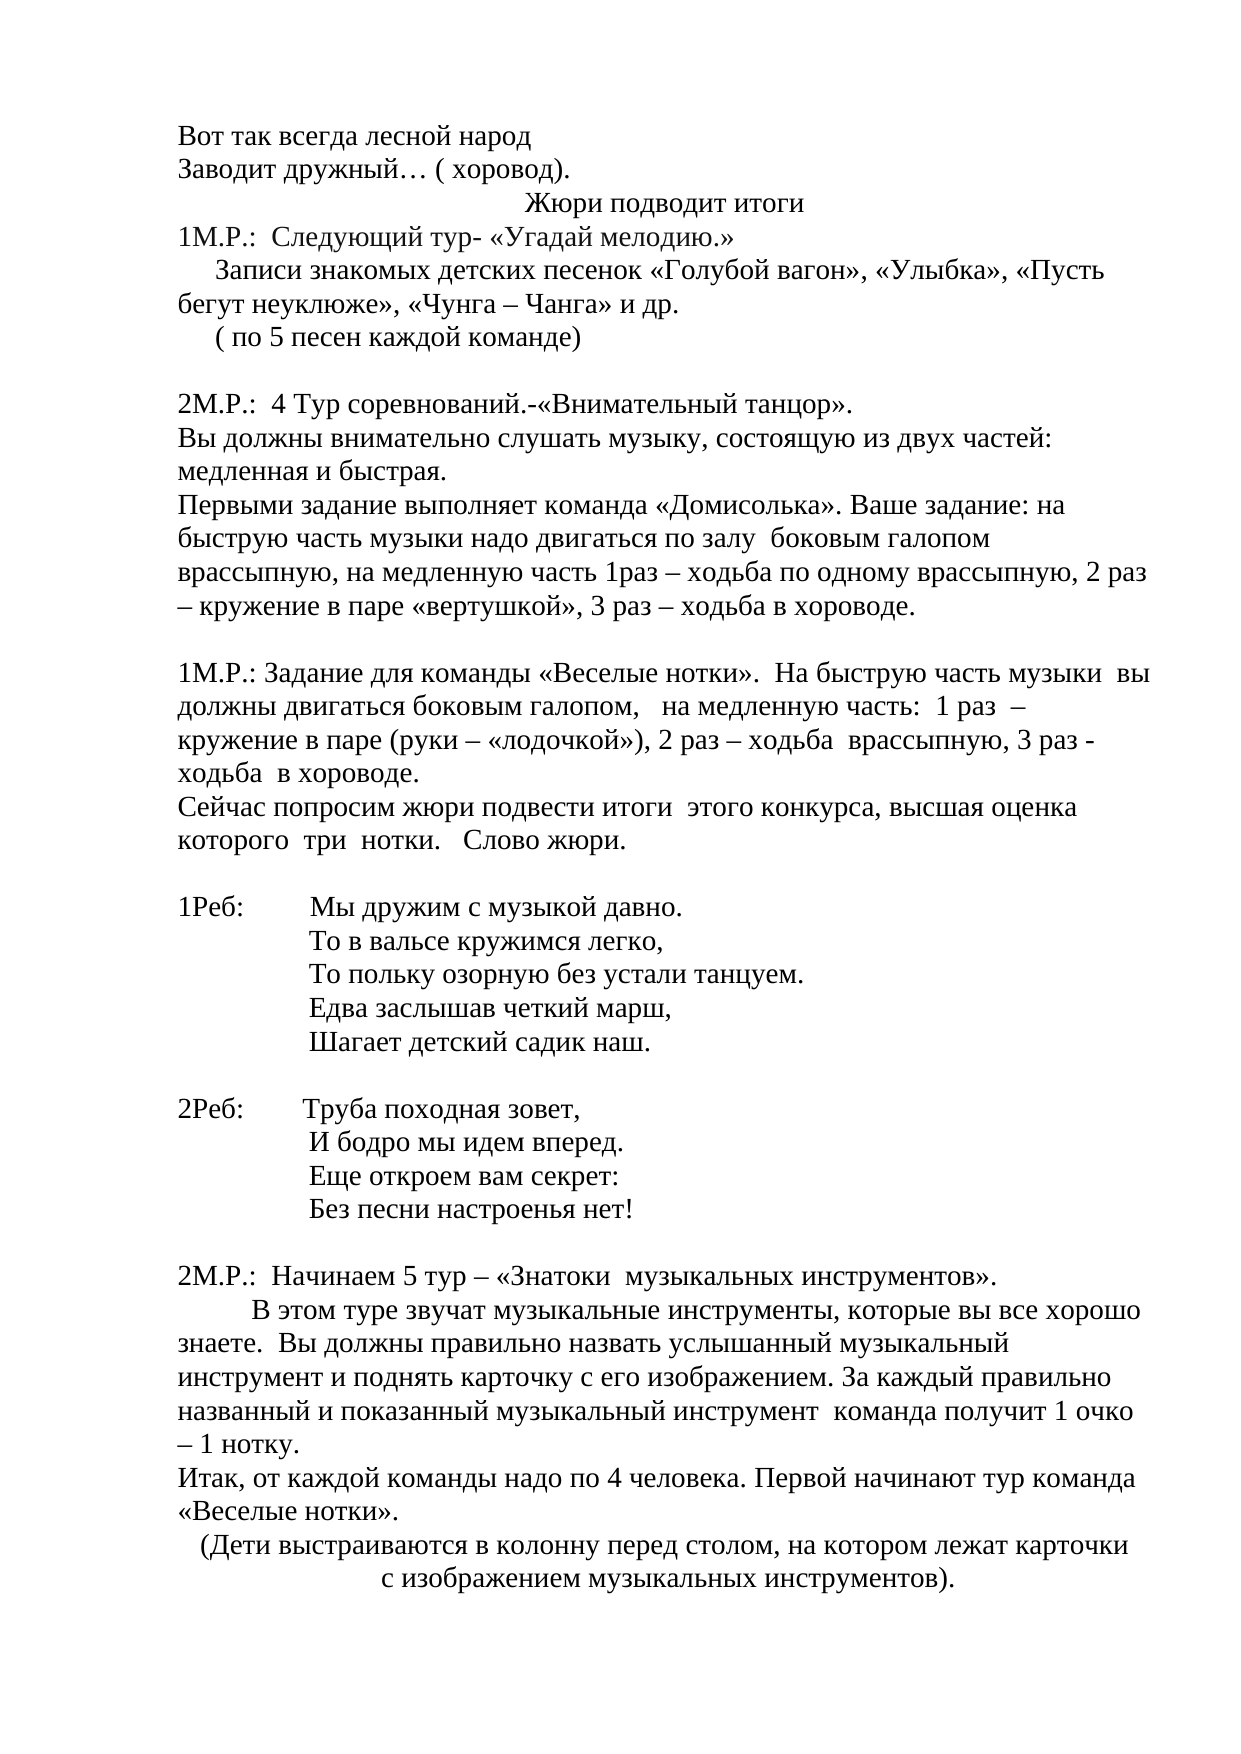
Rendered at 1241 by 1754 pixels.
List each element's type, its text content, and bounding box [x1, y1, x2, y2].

text Сейчас попросим жюри подвести итоги этого конкурса, высшая оценка которого три нотки. Слово жюри. [177, 789, 1152, 856]
text ( по 5 песен каждой команде) [177, 319, 1152, 353]
text Еще откроем вам секрет: [177, 1158, 1152, 1191]
text В этом туре звучат музыкальные инструменты, которые вы все хорошо знаете. Вы должны правильно назвать услышанный музыкальный инструмент и поднять карточку с его изображением. За каждый правильно названный и показанный музыкальный инструмент команда получит 1 очко – 1 нотку. [177, 1292, 1152, 1460]
text (Дети выстраиваются в колонну перед столом, на котором лежат карточки [177, 1527, 1152, 1560]
text То в вальсе кружимся легко, [177, 923, 1152, 957]
text 1Реб: Мы дружим с музыкой давно. [177, 889, 1152, 923]
text 1М.Р.: Задание для команды «Веселые нотки». На быструю часть музыки вы должны двигаться боковым галопом, на медленную часть: 1 раз – кружение в паре (руки – «лодочкой»), 2 раз – ходьба врассыпную, 3 раз - ходьба в хороводе. [177, 655, 1152, 789]
text 2М.Р.: 4 Тур соревнований.-«Внимательный танцор». [177, 386, 1152, 420]
text с изображением музыкальных инструментов). [177, 1560, 1152, 1594]
text То польку озорную без устали танцуем. [177, 957, 1152, 990]
text Заводит дружный… ( хоровод). [177, 152, 1152, 185]
text Вот так всегда лесной народ [177, 118, 1152, 152]
text И бодро мы идем вперед. [177, 1124, 1152, 1158]
text Едва заслышав четкий марш, [177, 990, 1152, 1024]
text Жюри подводит итоги [177, 185, 1152, 219]
text Вы должны внимательно слушать музыку, состоящую из двух частей: медленная и быстрая. [177, 420, 1152, 487]
text Итак, от каждой команды надо по 4 человека. Первой начинают тур команда «Веселые нотки». [177, 1460, 1152, 1527]
text 2М.Р.: Начинаем 5 тур – «Знатоки музыкальных инструментов». [177, 1258, 1152, 1292]
text Шагает детский садик наш. [177, 1024, 1152, 1057]
text Без песни настроенья нет! [177, 1191, 1152, 1225]
text Записи знакомых детских песенок «Голубой вагон», «Улыбка», «Пусть бегут неуклюже», «Чунга – Чанга» и др. [177, 252, 1152, 319]
text 2Реб: Труба походная зовет, [177, 1091, 1152, 1124]
text Первыми задание выполняет команда «Домисолька». Ваше задание: на быструю часть музыки надо двигаться по залу боковым галопом врассыпную, на медленную часть 1раз – ходьба по одному врассыпную, 2 раз – кружение в паре «вертушкой», 3 раз – ходьба в хороводе. [177, 487, 1152, 621]
text 1М.Р.: Следующий тур- «Угадай мелодию.» [177, 219, 1152, 252]
